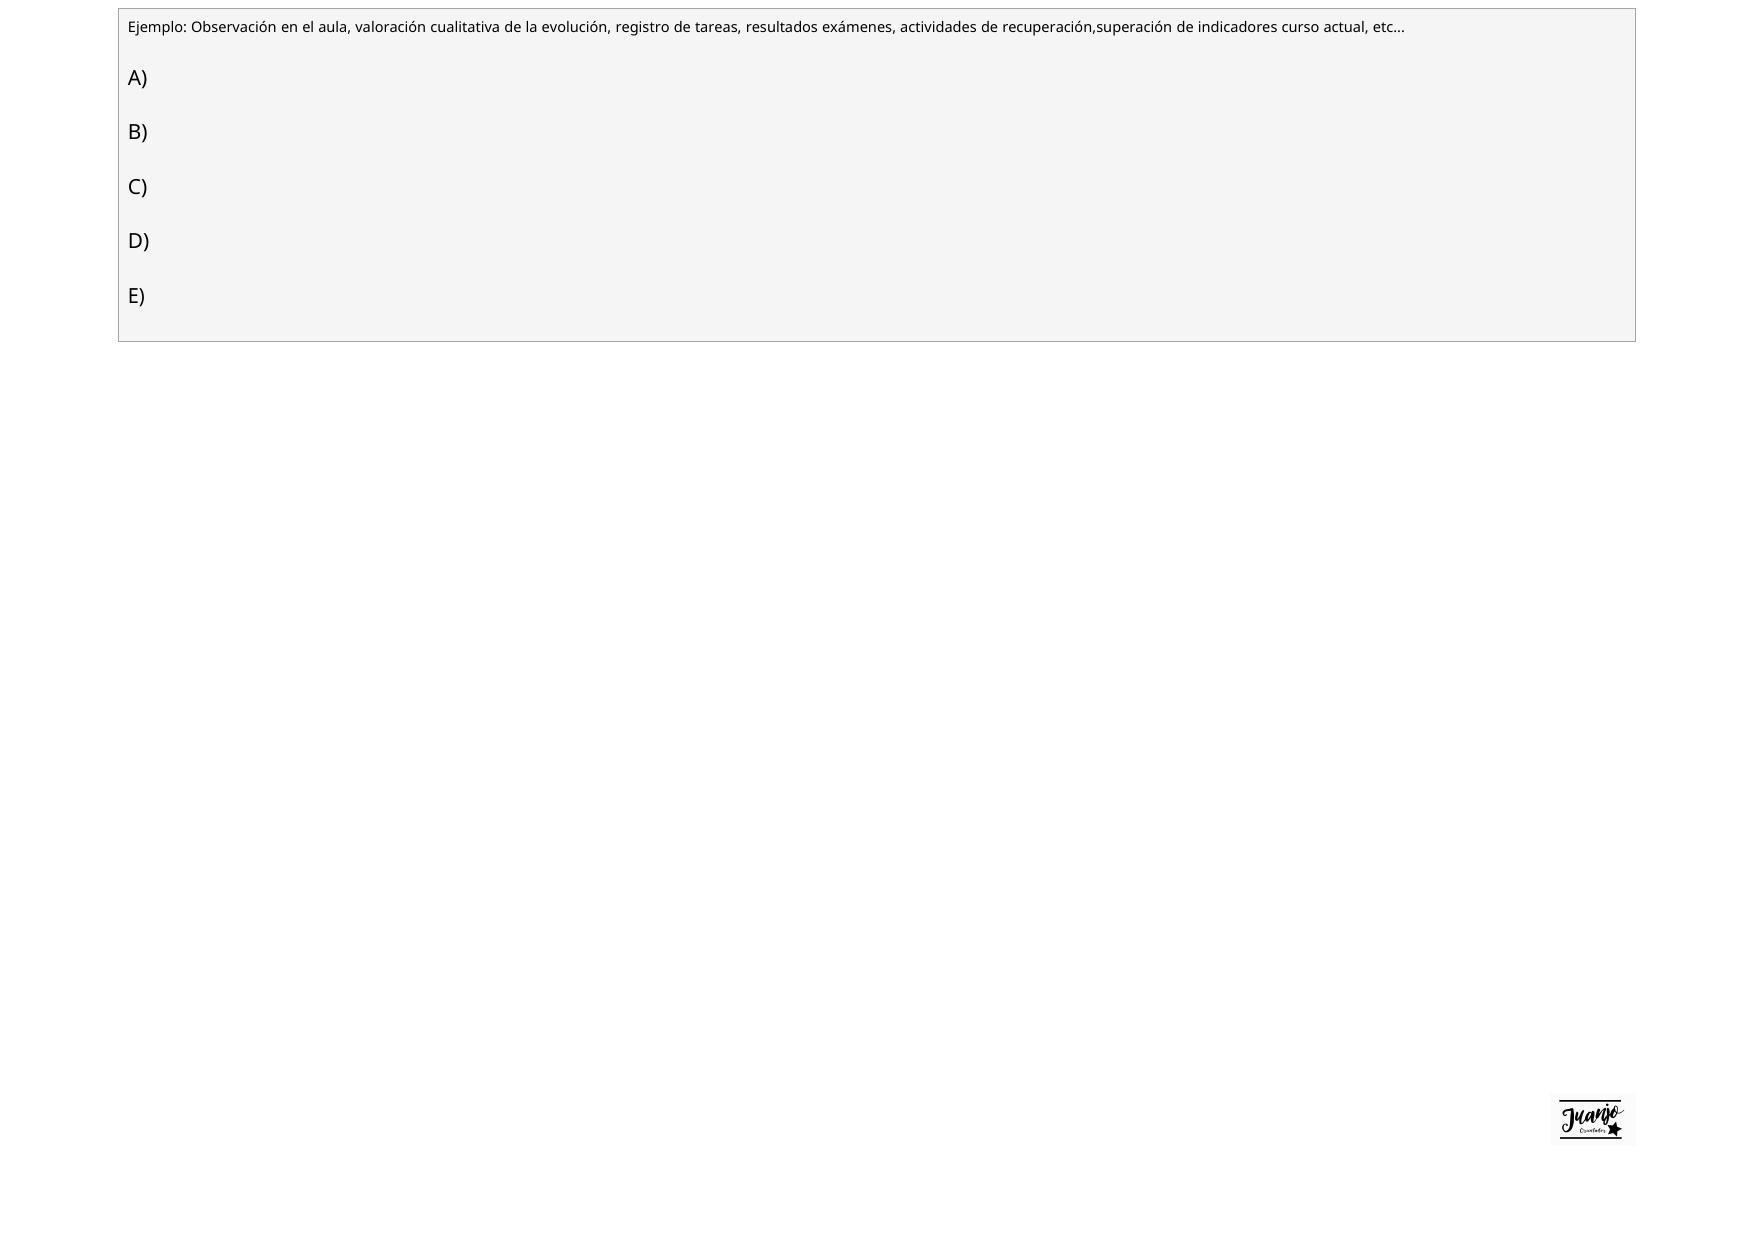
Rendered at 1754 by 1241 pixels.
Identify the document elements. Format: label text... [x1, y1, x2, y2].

table_cell Ejemplo: Observación en el aula, valoración cualitativa de la evolución, registro de tareas, resultados exámenes, actividades de recuperación,superación de indicadores curso actual, etc... A) B) C) D) E) [119, 9, 1635, 341]
picture [1550, 1093, 1637, 1146]
